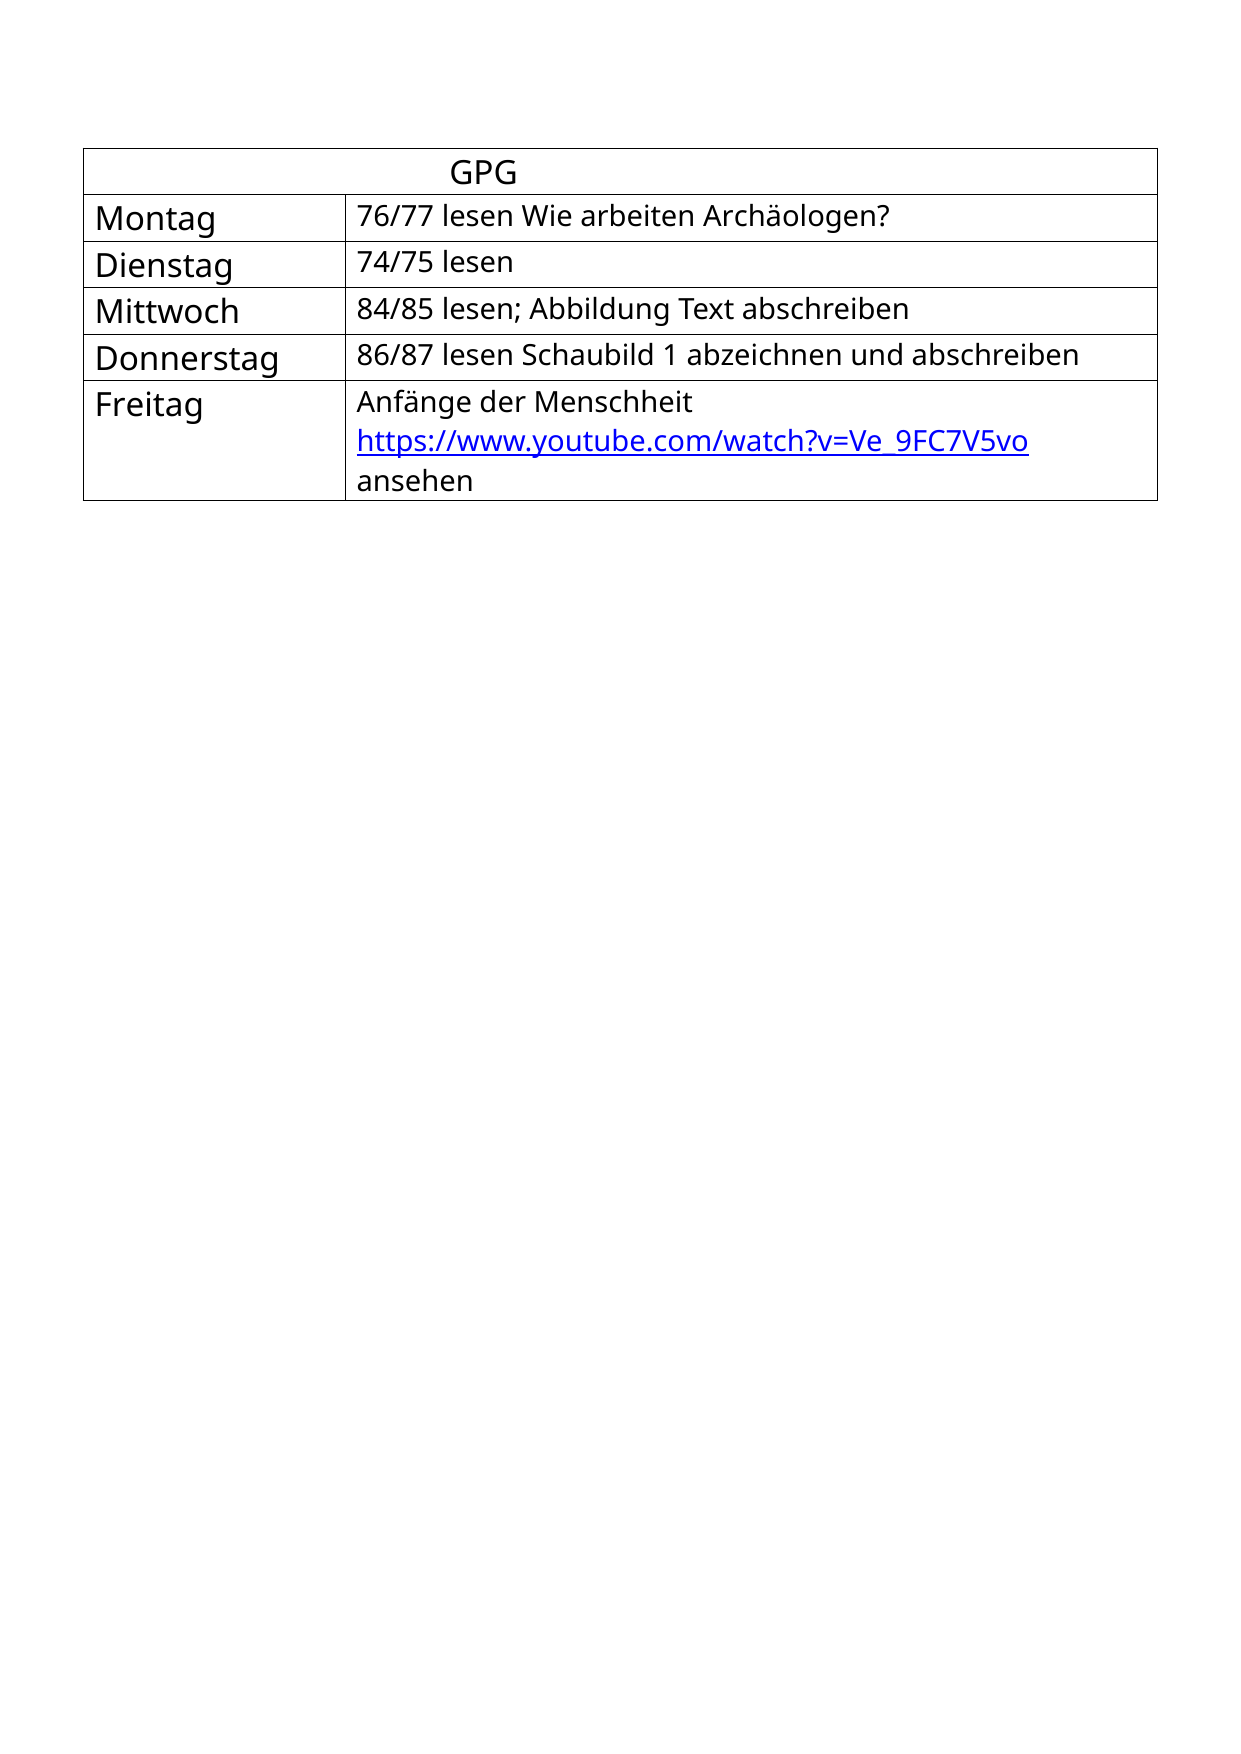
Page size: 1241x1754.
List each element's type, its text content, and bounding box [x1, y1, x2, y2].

table_cell Donnerstag [84, 335, 345, 380]
table_cell 86/87 lesen Schaubild 1 abzeichnen und abschreiben [346, 335, 1157, 380]
table_cell Dienstag [84, 242, 345, 287]
table_cell Freitag [84, 381, 345, 500]
table_cell 84/85 lesen; Abbildung Text abschreiben [346, 288, 1157, 333]
table_cell Mittwoch [84, 288, 345, 333]
table_cell Anfänge der Menschheit https://www.youtube.com/watch?v=Ve_9FC7V5vo ansehen [346, 381, 1157, 500]
table_header GPG [84, 149, 1157, 194]
table_cell 74/75 lesen [346, 242, 1157, 287]
table_cell Montag [84, 195, 345, 241]
table_cell 76/77 lesen Wie arbeiten Archäologen? [346, 195, 1157, 241]
